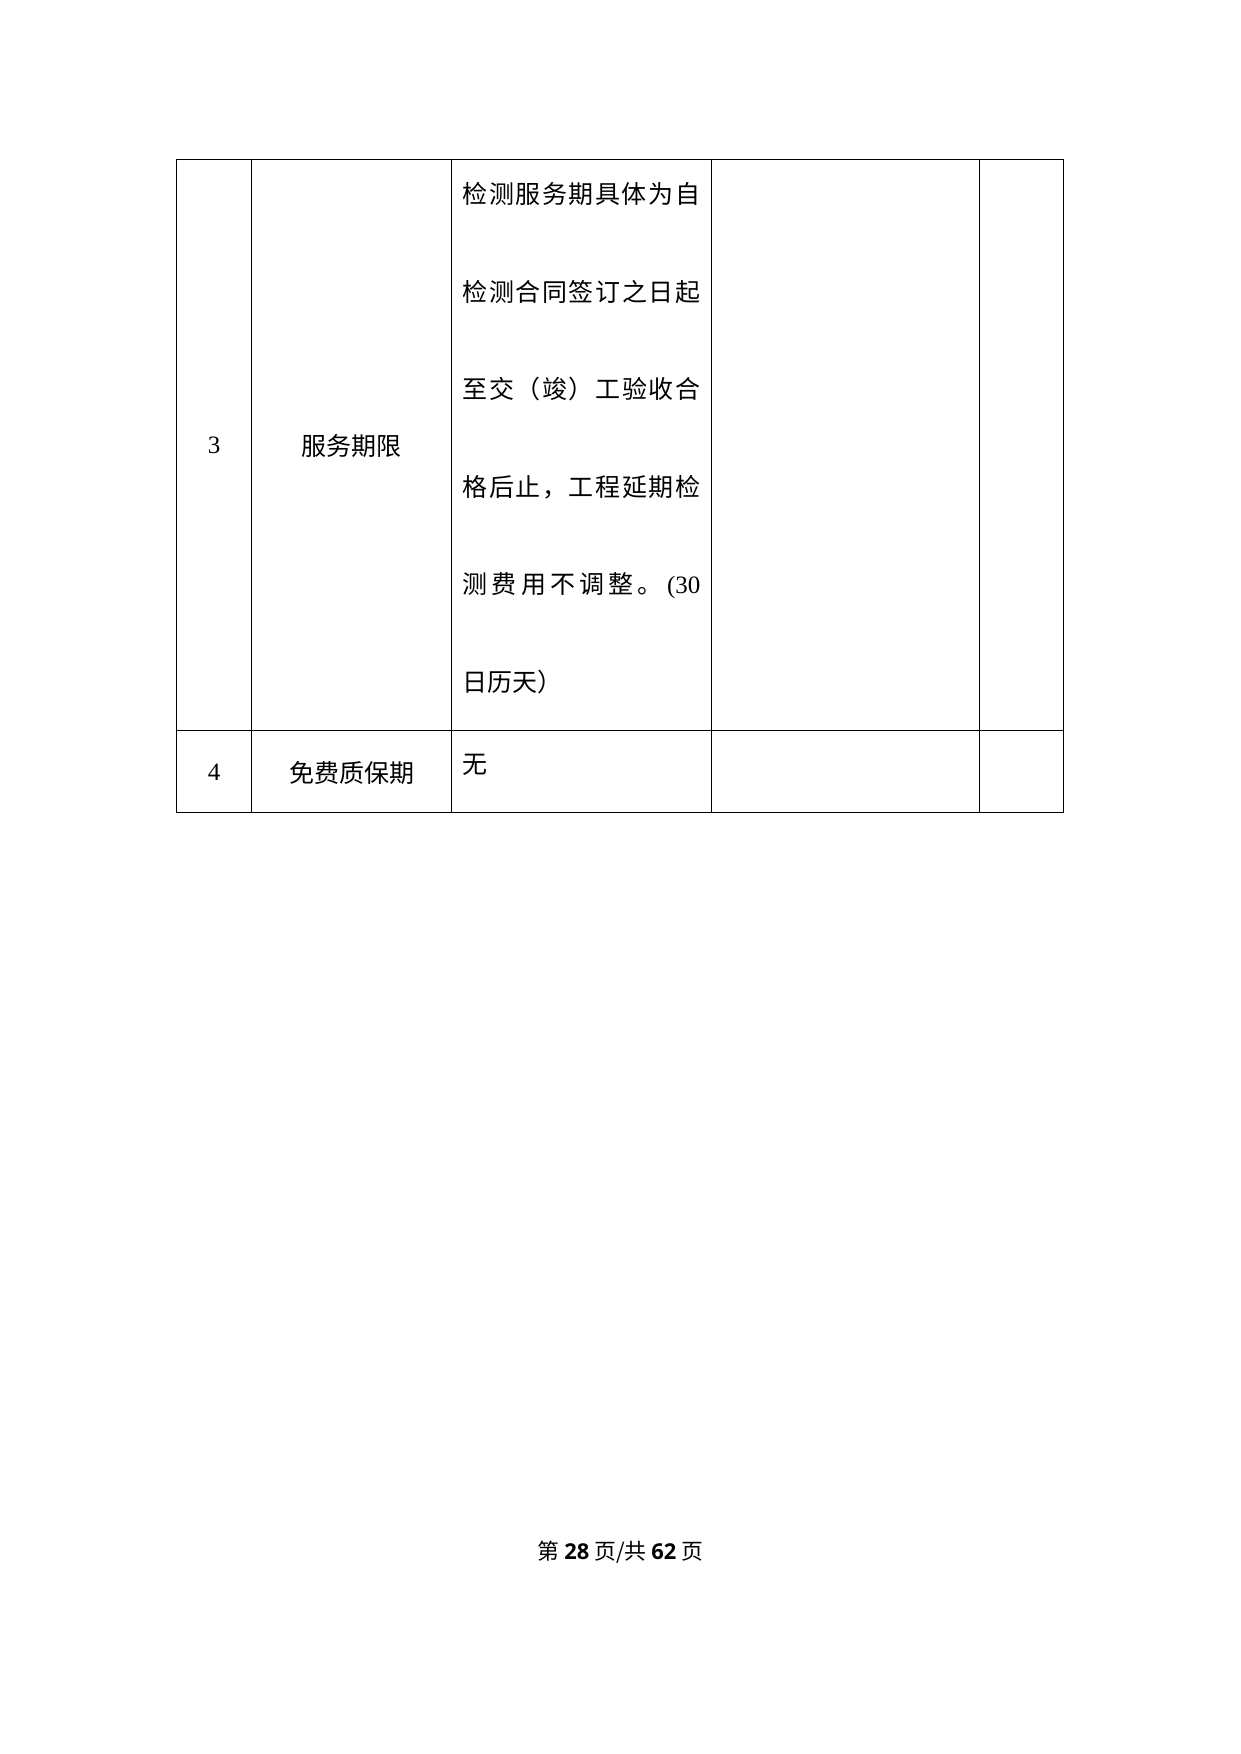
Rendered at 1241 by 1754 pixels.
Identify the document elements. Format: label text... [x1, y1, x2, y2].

table_cell 免费质保期 [252, 731, 451, 812]
table_cell 4 [177, 731, 251, 812]
table_cell 3 [177, 160, 251, 729]
table_cell [980, 731, 1063, 812]
table_cell [980, 160, 1063, 729]
table_cell 检测服务期具体为自检测合同签订之日起至交（竣）工验收合格后止，工程延期检测费用不调整。(30 日历天） [452, 160, 711, 729]
table_cell [712, 731, 979, 812]
table_cell [712, 160, 979, 729]
table_cell 服务期限 [252, 160, 451, 729]
table_cell 无 [452, 731, 711, 812]
